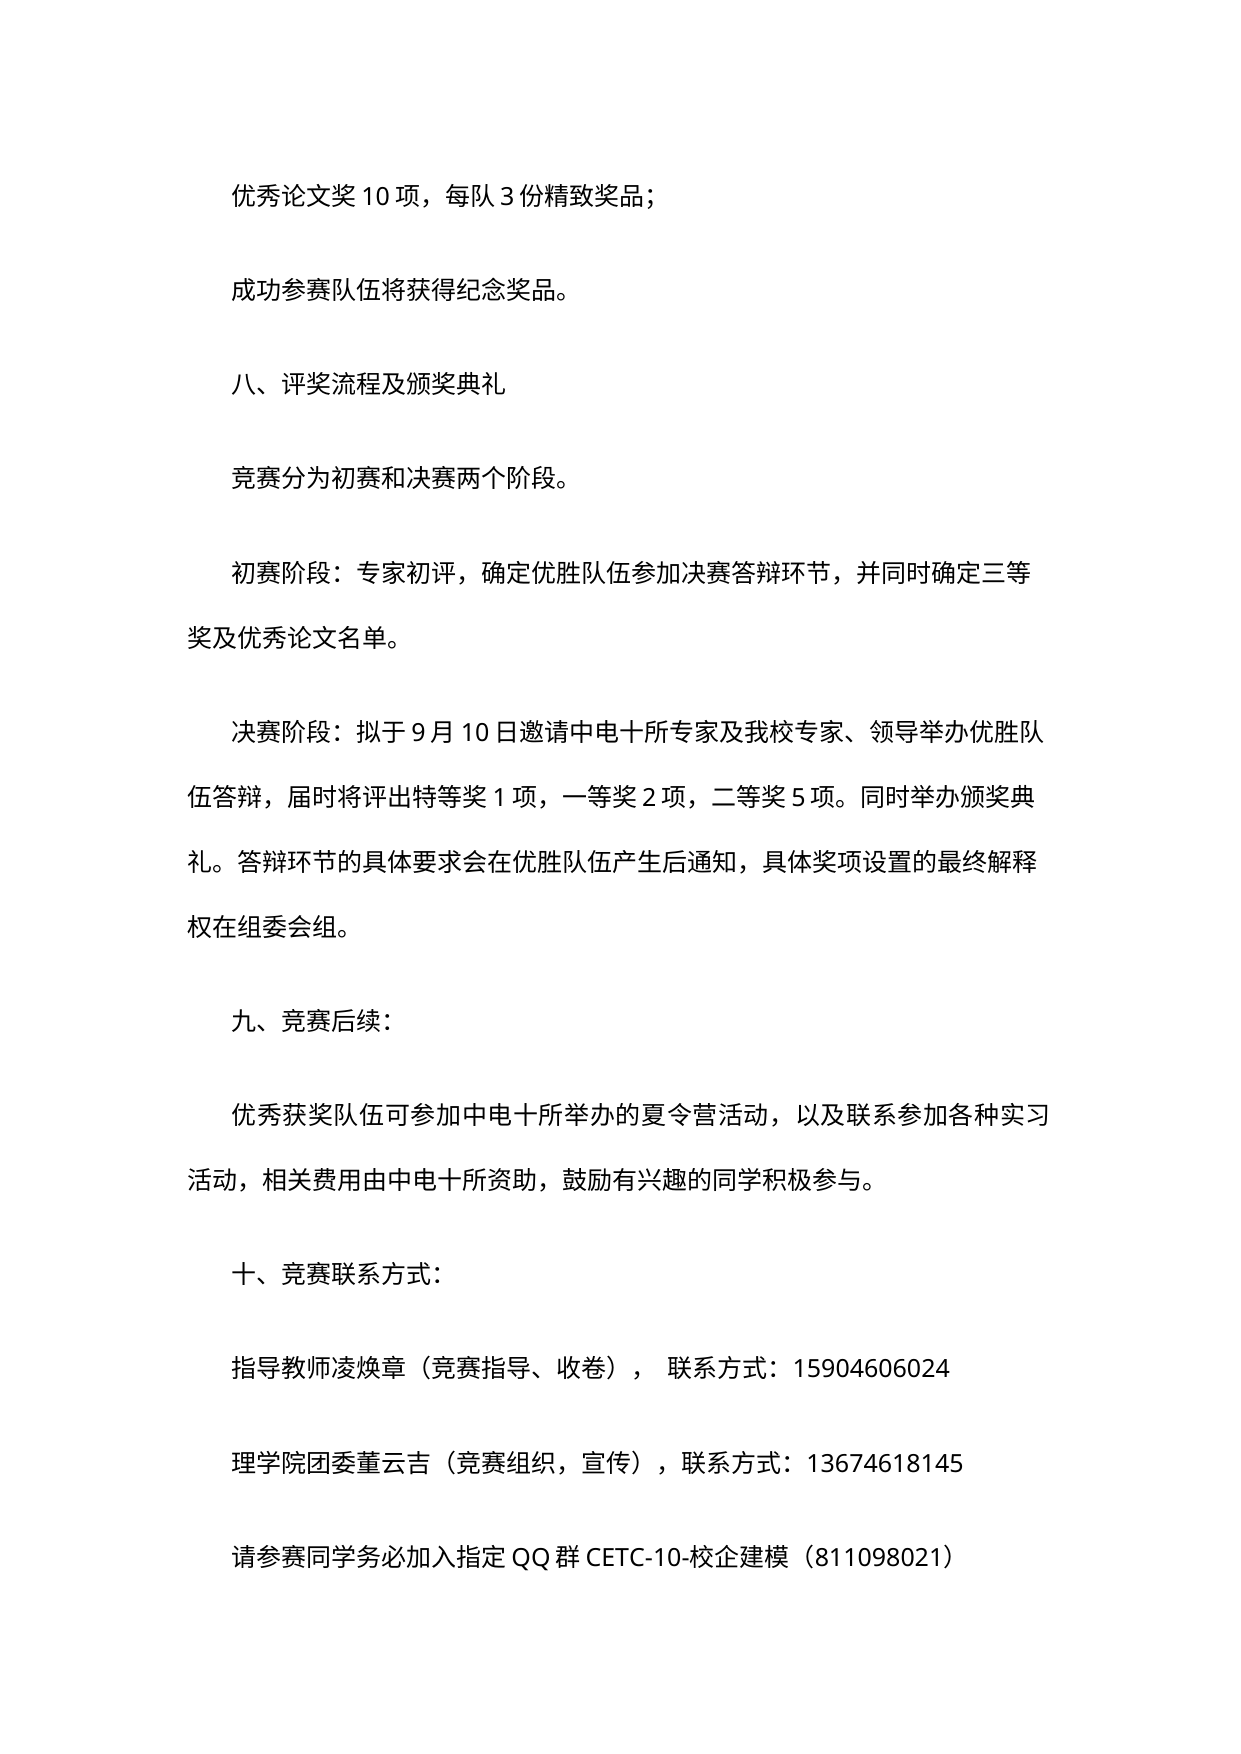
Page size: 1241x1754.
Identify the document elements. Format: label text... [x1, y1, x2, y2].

text 竞赛分为初赛和决赛两个阶段。 [187, 444, 1053, 509]
text 优秀获奖队伍可参加中电十所举办的夏令营活动，以及联系参加各种实习活动，相关费用由中电十所资助，鼓励有兴趣的同学积极参与。 [187, 1081, 1053, 1211]
text 理学院团委董云吉（竞赛组织，宣传），联系方式：13674618145 [187, 1429, 1053, 1494]
text 优秀论文奖10项，每队3份精致奖品； [187, 162, 1053, 227]
text 指导教师凌焕章（竞赛指导、收卷）， 联系方式：15904606024 [187, 1334, 1053, 1399]
text 决赛阶段：拟于9月10日邀请中电十所专家及我校专家、领导举办优胜队伍答辩，届时将评出特等奖1项，一等奖2项，二等奖5项。同时举办颁奖典礼。答辩环节的具体要求会在优胜队伍产生后通知，具体奖项设置的最终解释权在组委会组。 [187, 698, 1053, 958]
text 九、竞赛后续： [187, 987, 1053, 1052]
text 初赛阶段：专家初评，确定优胜队伍参加决赛答辩环节，并同时确定三等奖及优秀论文名单。 [187, 539, 1053, 669]
text 请参赛同学务必加入指定QQ群CETC-10-校企建模（811098021） [187, 1523, 1053, 1588]
text 八、评奖流程及颁奖典礼 [187, 350, 1053, 415]
text 成功参赛队伍将获得纪念奖品。 [187, 256, 1053, 321]
text 十、竞赛联系方式： [187, 1240, 1053, 1305]
